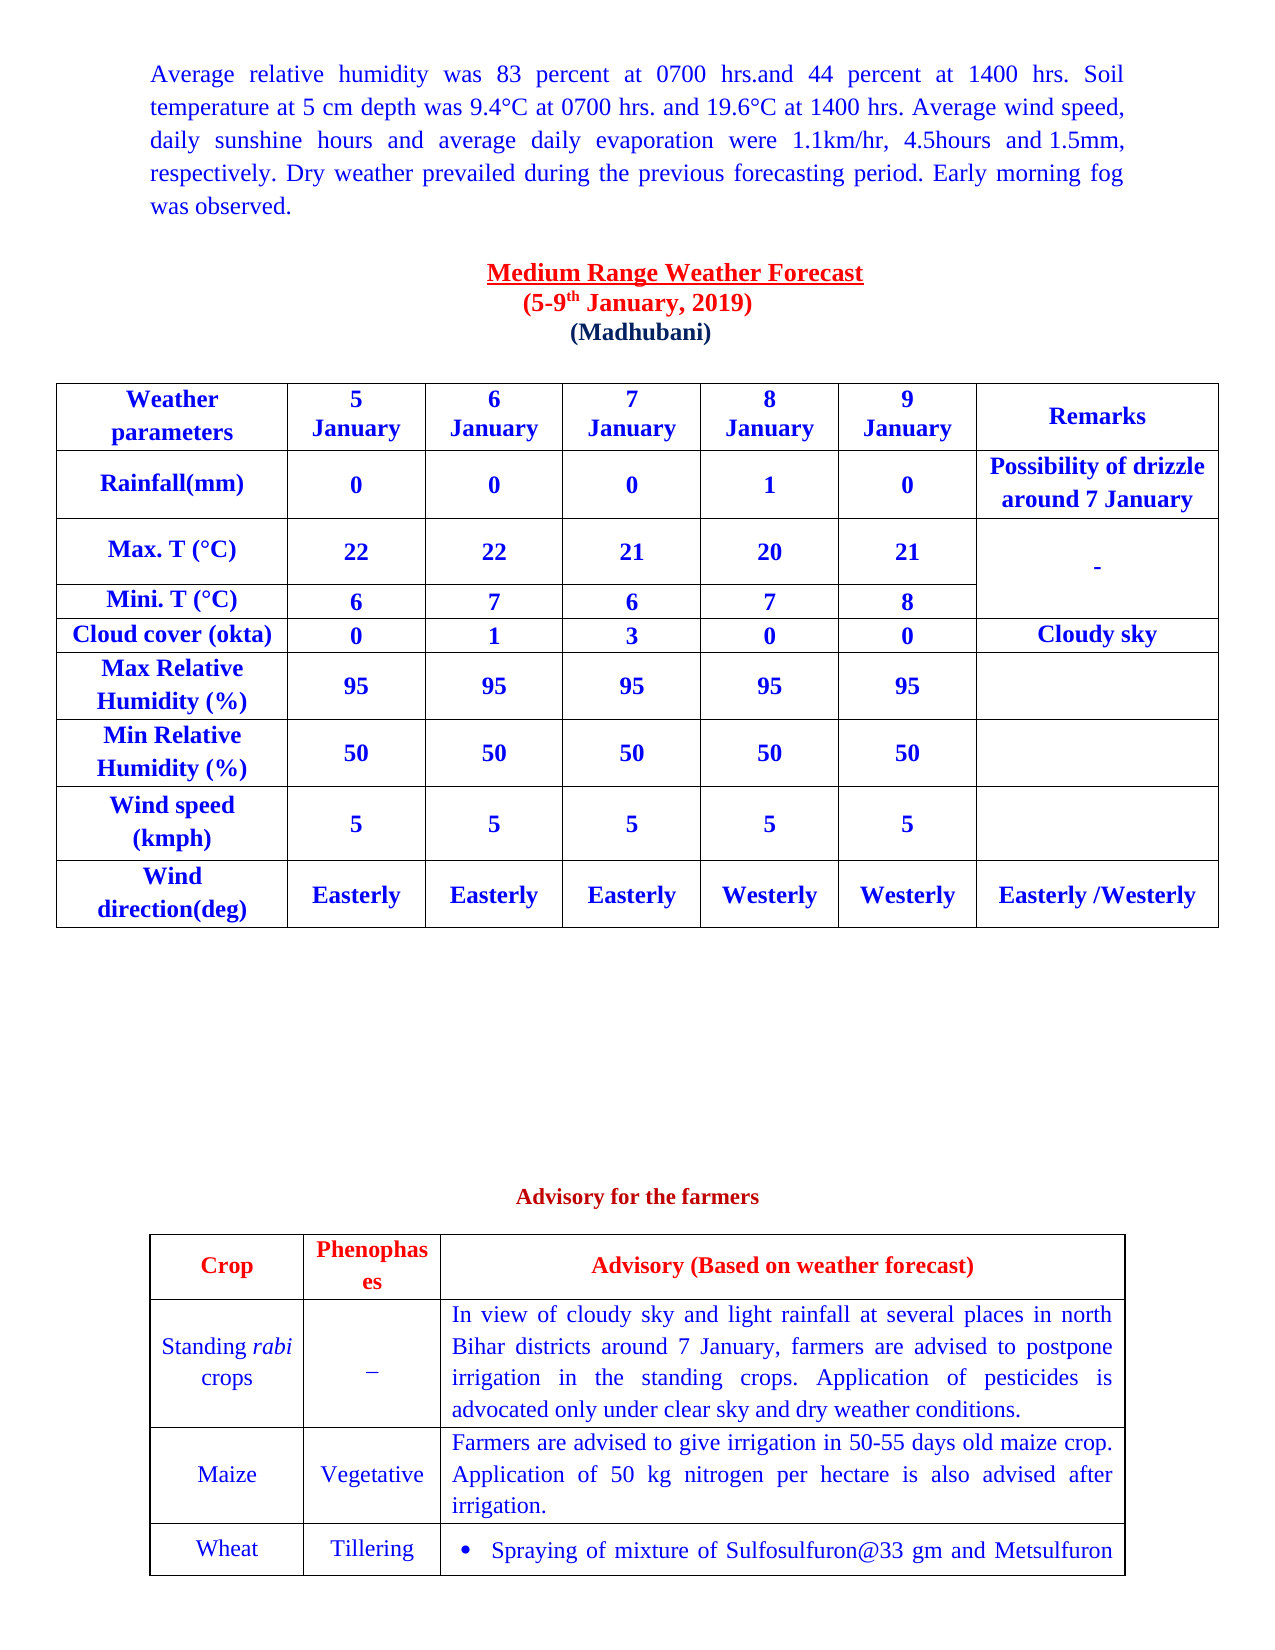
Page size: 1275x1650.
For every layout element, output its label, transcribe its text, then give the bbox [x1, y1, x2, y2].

table_cell 20 [701, 519, 838, 583]
table_cell 0 [839, 619, 976, 652]
table_cell Wind speed (kmph) [57, 787, 287, 860]
table_cell Max Relative Humidity (%) [57, 653, 287, 719]
table_cell 5 [839, 787, 976, 860]
text Medium Range Weather Forecast [150, 257, 1125, 287]
table_cell 0 [563, 451, 700, 517]
table_cell 7 [701, 585, 838, 618]
table_cell 50 [563, 720, 700, 786]
table_cell 0 [288, 619, 425, 652]
table_cell 50 [701, 720, 838, 786]
table_cell 7 [426, 585, 562, 618]
table_cell 0 [288, 451, 425, 517]
table_header 9 January [839, 384, 976, 450]
table_cell 6 [288, 585, 425, 618]
table_cell 95 [701, 653, 838, 719]
table_cell Mini. T (°C) [57, 585, 287, 618]
table_header Advisory (Based on weather forecast) [441, 1235, 1124, 1299]
table_cell Max. T (°C) [57, 519, 287, 583]
table_cell 95 [839, 653, 976, 719]
table_cell 22 [426, 519, 562, 583]
table_cell Westerly [701, 861, 838, 927]
table_cell 0 [426, 451, 562, 517]
table_cell Wind direction(deg) [57, 861, 287, 927]
table_header 7 January [563, 384, 700, 450]
table_cell 50 [839, 720, 976, 786]
table_cell Cloud cover (okta) [57, 619, 287, 652]
table_cell [977, 787, 1218, 860]
table_cell Easterly [563, 861, 700, 927]
text (Madhubani) [150, 317, 1125, 346]
table_cell 5 [288, 787, 425, 860]
table_cell Rainfall(mm) [57, 451, 287, 517]
table_cell Cloudy sky [977, 619, 1218, 652]
table_cell 22 [288, 519, 425, 583]
table_cell 0 [701, 619, 838, 652]
table_cell Easterly /Westerly [977, 861, 1218, 927]
text (5-9th January, 2019) [150, 287, 1125, 317]
table_cell 5 [563, 787, 700, 860]
table_cell Tillering [304, 1524, 440, 1575]
table_cell Maize [151, 1428, 303, 1523]
table_header 6 January [426, 384, 562, 450]
text Advisory for the farmers [150, 1183, 1125, 1210]
table_cell 50 [288, 720, 425, 786]
table_cell In view of cloudy sky and light rainfall at several places in north Bihar districts around 7 January, farmers are advised to postpone irrigation in the standing crops. Application of pesticides is advocated only under clear sky and dry weather conditions. [441, 1300, 1124, 1427]
table_cell Wheat [151, 1524, 303, 1575]
table_cell 3 [563, 619, 700, 652]
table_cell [441, 1524, 1124, 1575]
table_cell [977, 653, 1218, 719]
table_header Phenophases [304, 1235, 440, 1299]
table_cell Farmers are advised to give irrigation in 50-55 days old maize crop. Application of 50 kg nitrogen per hectare is also advised after irrigation. [441, 1428, 1124, 1523]
table_cell Standing rabi crops [151, 1300, 303, 1427]
table_header Weather parameters [57, 384, 287, 450]
table_cell 50 [426, 720, 562, 786]
table_cell 5 [701, 787, 838, 860]
table_cell Easterly [426, 861, 562, 927]
table_cell Easterly [288, 861, 425, 927]
table_cell - [977, 519, 1218, 618]
table_header Remarks [977, 384, 1218, 450]
table_cell Min Relative Humidity (%) [57, 720, 287, 786]
table_cell Westerly [839, 861, 976, 927]
table_cell 8 [839, 585, 976, 618]
table_cell 95 [288, 653, 425, 719]
table_cell 1 [426, 619, 562, 652]
table_cell 5 [426, 787, 562, 860]
table_cell 95 [426, 653, 562, 719]
table_header Crop [151, 1235, 303, 1299]
table_cell 95 [563, 653, 700, 719]
table_cell 6 [563, 585, 700, 618]
table_cell Vegetative [304, 1428, 440, 1523]
table_header 8 January [701, 384, 838, 450]
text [150, 59, 1125, 220]
table_header 5 January [288, 384, 425, 450]
table_cell 21 [563, 519, 700, 583]
table_cell [977, 720, 1218, 786]
table_cell 0 [839, 451, 976, 517]
table_cell _ [304, 1300, 440, 1427]
table_cell Possibility of drizzle around 7 January [977, 451, 1218, 517]
table_cell 21 [839, 519, 976, 583]
table_cell 1 [701, 451, 838, 517]
